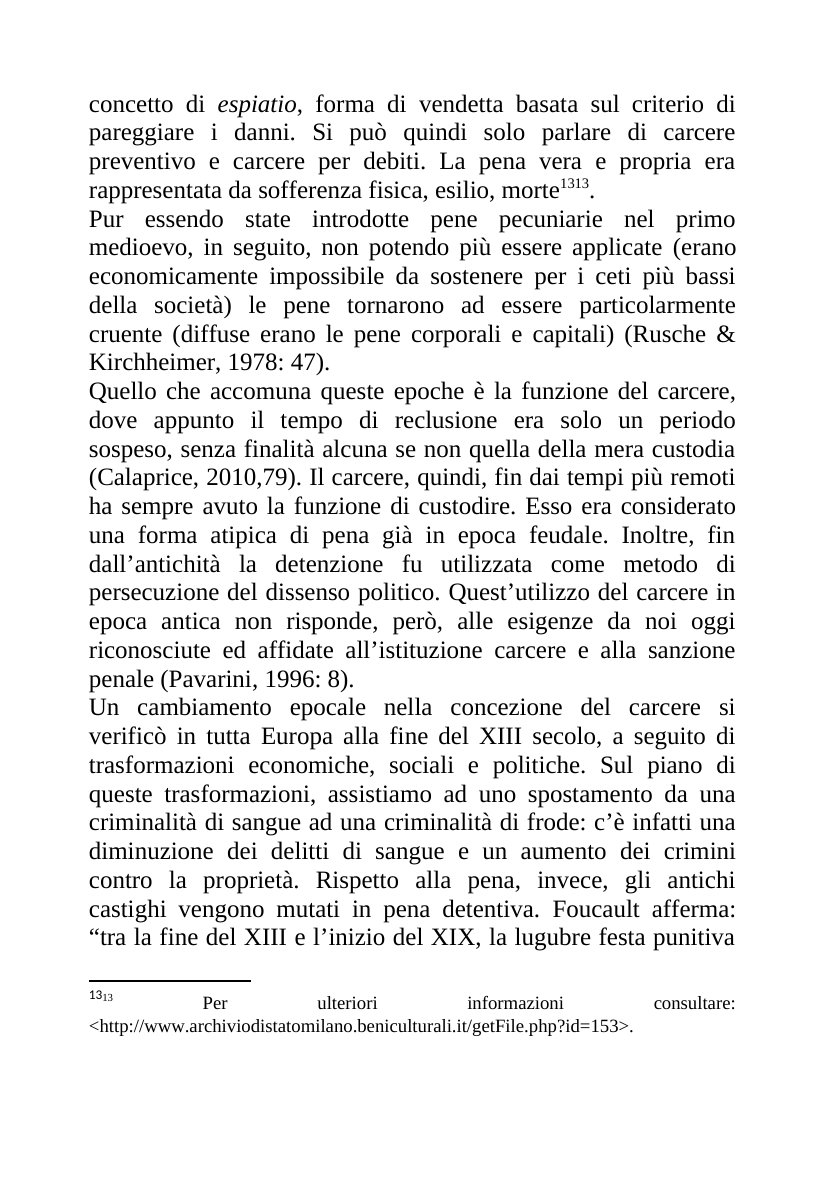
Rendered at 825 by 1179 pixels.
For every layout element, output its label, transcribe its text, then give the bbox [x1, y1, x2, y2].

text Quello che accomuna queste epoche è la funzione del carcere, dove appunto il tempo di reclusione era solo un periodo sospeso, senza finalità alcuna se non quella della mera custodia (Calaprice, 2010,79). Il carcere, quindi, fin dai tempi più remoti ha sempre avuto la funzione di custodire. Esso era considerato una forma atipica di pena già in epoca feudale. Inoltre, fin dall’antichità la detenzione fu utilizzata come metodo di persecuzione del dissenso politico. Quest’utilizzo del carcere in epoca antica non risponde, però, alle esigenze da noi oggi riconosciute ed affidate all’istituzione carcere e alla sanzione penale (Pavarini, 1996: 8). [89, 376, 736, 692]
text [89, 692, 736, 951]
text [89, 89, 736, 204]
text Pur essendo state introdotte pene pecuniarie nel primo medioevo, in seguito, non potendo più essere applicate (erano economicamente impossibile da sostenere per i ceti più bassi della società) le pene tornarono ad essere particolarmente cruente (diffuse erano le pene corporali e capitali) (Rusche & Kirchheimer, 1978: 47). [89, 204, 736, 376]
